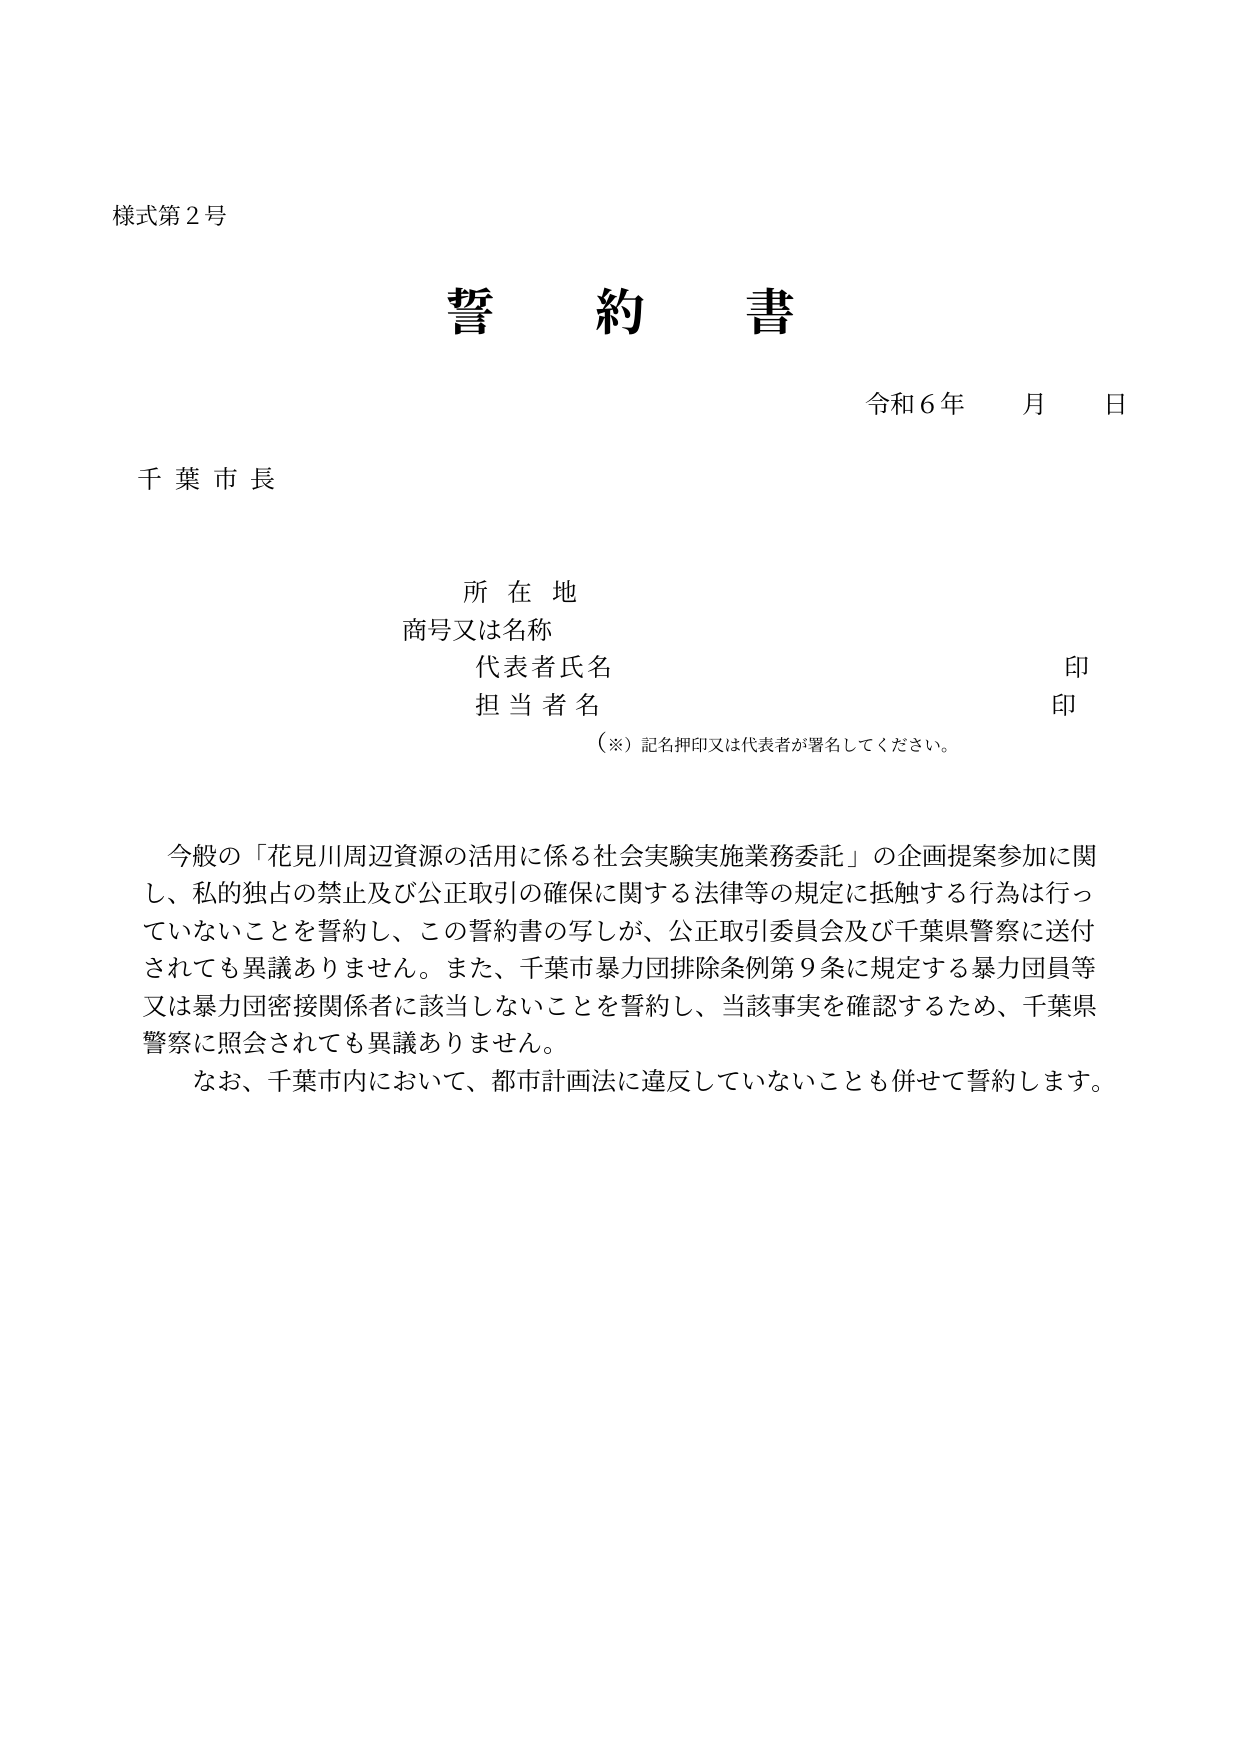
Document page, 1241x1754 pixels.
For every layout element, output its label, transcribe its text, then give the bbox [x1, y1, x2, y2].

text （※）記名押印又は代表者が署名してください。 [112, 722, 1128, 760]
text 誓 約 書 [112, 271, 1128, 346]
text なお、千葉市内において、都市計画法に違反していないことも併せて誓約します。 [142, 1061, 1099, 1098]
text 令和６年 月 日 [112, 384, 1128, 422]
text 今般の「花見川周辺資源の活用に係る社会実験実施業務委託」の企画提案参加に関し、私的独占の禁止及び公正取引の確保に関する法律等の規定に抵触する行為は行っていないことを誓約し、この誓約書の写しが、公正取引委員会及び千葉県警察に送付されても異議ありません。また、千葉市暴力団排除条例第９条に規定する暴力団員等又は暴力団密接関係者に該当しないことを誓約し、当該事実を確認するため、千葉県警察に照会されても異議ありません。 [142, 835, 1099, 1061]
text 千 葉 市 長 [112, 459, 1128, 497]
text 商号又は名称 [112, 610, 1128, 647]
text 所在地 [112, 572, 1128, 610]
text 様式第２号 [112, 196, 1128, 234]
text 代表者氏名 印 [112, 647, 1128, 685]
text 担当者名 印 [112, 685, 1128, 722]
